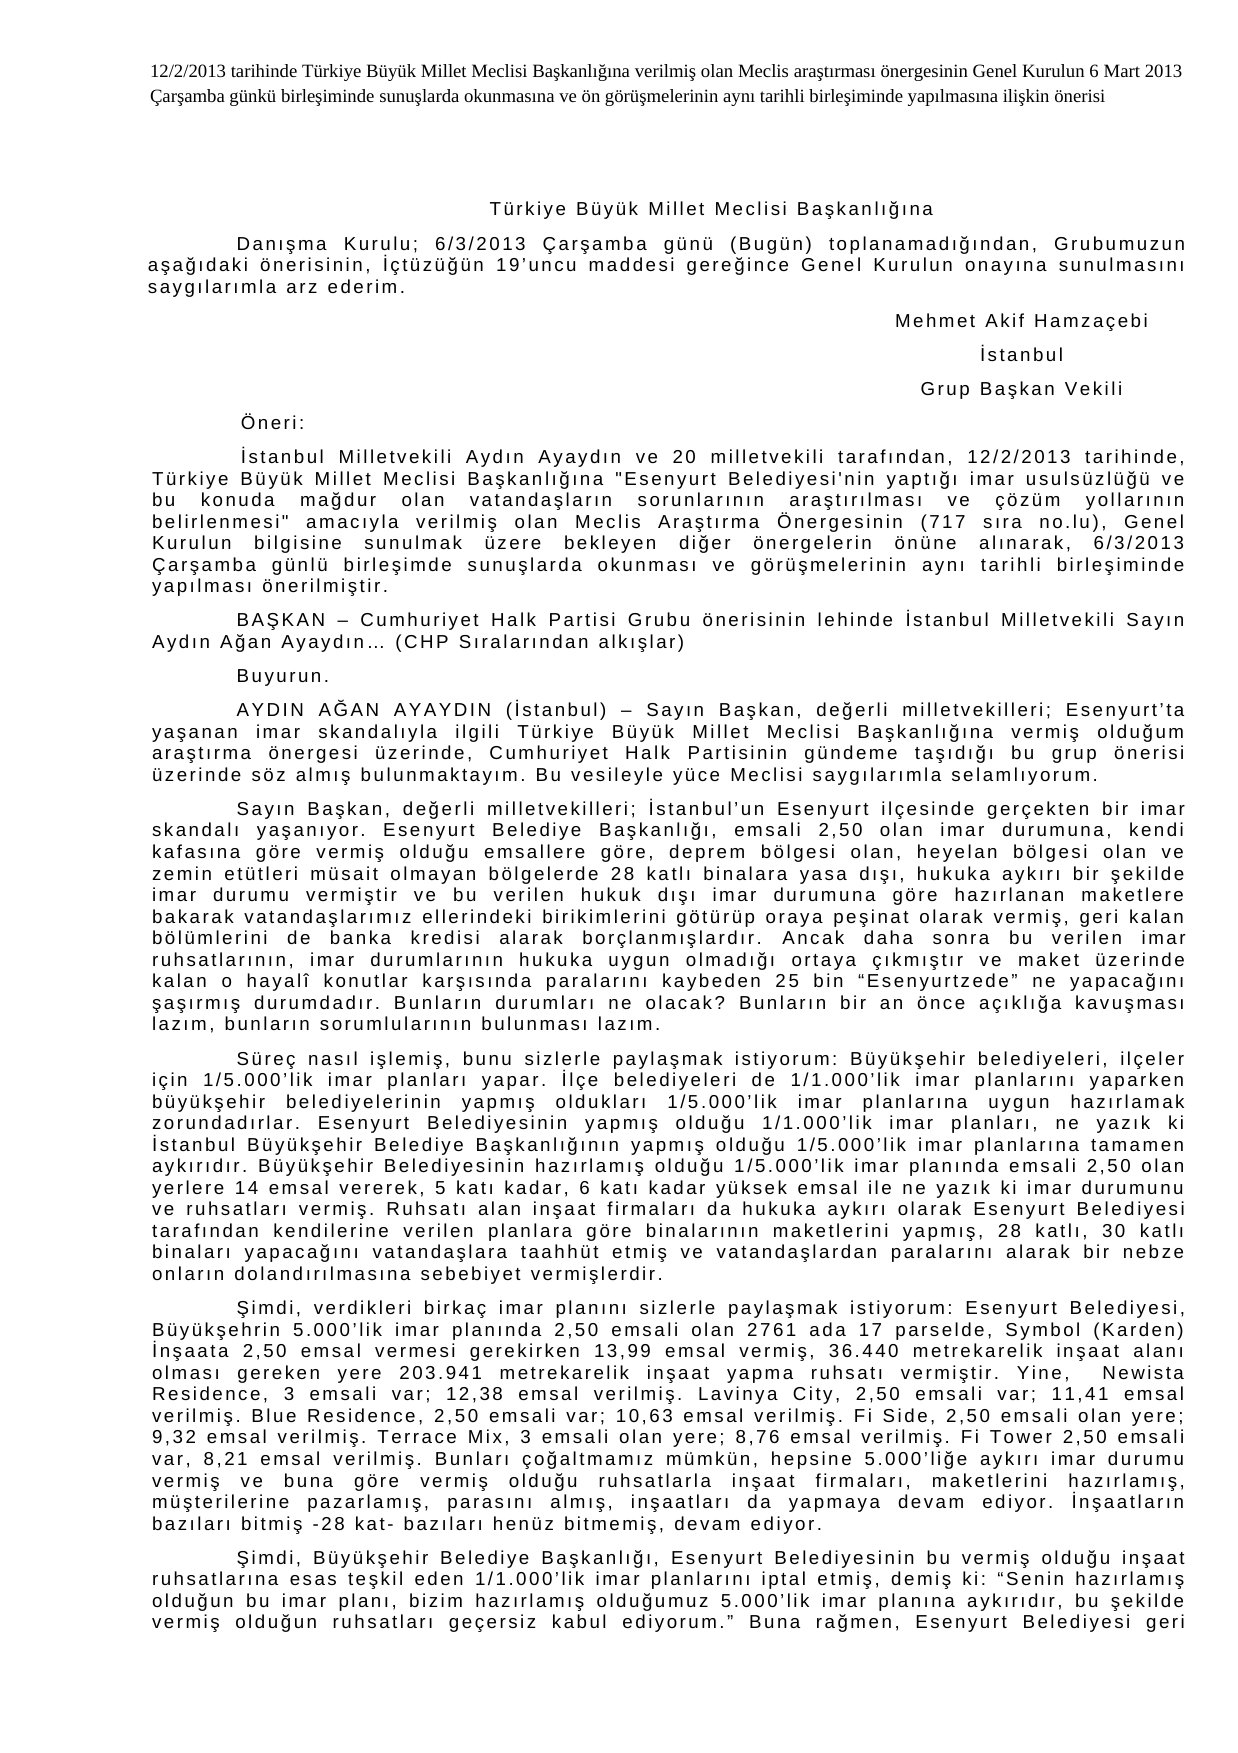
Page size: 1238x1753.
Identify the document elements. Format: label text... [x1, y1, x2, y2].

text Mehmet Akif Hamzaçebi [148, 309, 1186, 331]
text Sayın Başkan, değerli milletvekilleri; İstanbul’un Esenyurt ilçesinde gerçekten bir imar skandalı yaşanıyor. Esenyurt Belediye Başkanlığı, emsali 2,50 olan imar durumuna, kendi kafasına göre vermiş olduğu emsallere göre, deprem bölgesi olan, heyelan bölgesi olan ve zemin etütleri müsait olmayan bölgelerde 28 katlı binalara yasa dışı, hukuka aykırı bir şekilde imar durumu vermiştir ve bu verilen hukuk dışı imar durumuna göre hazırlanan maketlere bakarak vatandaşlarımız ellerindeki birikimlerini götürüp oraya peşinat olarak vermiş, geri kalan bölümlerini de banka kredisi alarak borçlanmışlardır. Ancak daha sonra bu verilen imar ruhsatlarının, imar durumlarının hukuka uygun olmadığı ortaya çıkmıştır ve maket üzerinde kalan o hayalî konutlar karşısında paralarını kaybeden 25 bin “Esenyurtzede” ne yapacağını şaşırmış durumdadır. Bunların durumları ne olacak? Bunların bir an önce açıklığa kavuşması lazım, bunların sorumlularının bulunması lazım. [152, 798, 1186, 1035]
text Grup Başkan Vekili [148, 378, 1186, 399]
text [152, 1547, 1186, 1633]
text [150, 60, 1184, 106]
text Türkiye Büyük Millet Meclisi Başkanlığına [152, 198, 1186, 220]
text İstanbul [148, 343, 1186, 365]
text Süreç nasıl işlemiş, bunu sizlerle paylaşmak istiyorum: Büyükşehir belediyeleri, ilçeler için 1/5.000’lik imar planları yapar. İlçe belediyeleri de 1/1.000’lik imar planlarını yaparken büyükşehir belediyelerinin yapmış oldukları 1/5.000’lik imar planlarına uygun hazırlamak zorundadırlar. Esenyurt Belediyesinin yapmış olduğu 1/1.000’lik imar planları, ne yazık ki İstanbul Büyükşehir Belediye Başkanlığının yapmış olduğu 1/5.000’lik imar planlarına tamamen aykırıdır. Büyükşehir Belediyesinin hazırlamış olduğu 1/5.000’lik imar planında emsali 2,50 olan yerlere 14 emsal vererek, 5 katı kadar, 6 katı kadar yüksek emsal ile ne yazık ki imar durumunu ve ruhsatları vermiş. Ruhsatı alan inşaat firmaları da hukuka aykırı olarak Esenyurt Belediyesi tarafından kendilerine verilen planlara göre binalarının maketlerini yapmış, 28 katlı, 30 katlı binaları yapacağını vatandaşlara taahhüt etmiş ve vatandaşlardan paralarını alarak bir nebze onların dolandırılmasına sebebiyet vermişlerdir. [152, 1047, 1186, 1284]
text Danışma Kurulu; 6/3/2013 Çarşamba günü (Bugün) toplanamadığından, Grubumuzun aşağıdaki önerisinin, İçtüzüğün 19’uncu maddesi gereğince Genel Kurulun onayına sunulmasını saygılarımla arz ederim. [148, 232, 1186, 297]
text İstanbul Milletvekili Aydın Ayaydın ve 20 milletvekili tarafından, 12/2/2013 tarihinde, Türkiye Büyük Millet Meclisi Başkanlığına "Esenyurt Belediyesi'nin yaptığı imar usulsüzlüğü ve bu konuda mağdur olan vatandaşların sorunlarının araştırılması ve çözüm yollarının belirlenmesi" amacıyla verilmiş olan Meclis Araştırma Önergesinin (717 sıra no.lu), Genel Kurulun bilgisine sunulmak üzere bekleyen diğer önergelerin önüne alınarak, 6/3/2013 Çarşamba günlü birleşimde sunuşlarda okunması ve görüşmelerinin aynı tarihli birleşiminde yapılması önerilmiştir. [152, 446, 1186, 597]
text BAŞKAN – Cumhuriyet Halk Partisi Grubu önerisinin lehinde İstanbul Milletvekili Sayın Aydın Ağan Ayaydın… (CHP Sıralarından alkışlar) [152, 609, 1186, 652]
text Öneri: [152, 412, 1186, 433]
text Buyurun. [152, 665, 1186, 686]
text Şimdi, verdikleri birkaç imar planını sizlerle paylaşmak istiyorum: Esenyurt Belediyesi, Büyükşehrin 5.000’lik imar planında 2,50 emsali olan 2761 ada 17 parselde, Symbol (Karden) İnşaata 2,50 emsal vermesi gerekirken 13,99 emsal vermiş, 36.440 metrekarelik inşaat alanı olması gereken yere 203.941 metrekarelik inşaat yapma ruhsatı vermiştir. Yine, Newista Residence, 3 emsali var; 12,38 emsal verilmiş. Lavinya City, 2,50 emsali var; 11,41 emsal verilmiş. Blue Residence, 2,50 emsali var; 10,63 emsal verilmiş. Fi Side, 2,50 emsali olan yere; 9,32 emsal verilmiş. Terrace Mix, 3 emsali olan yere; 8,76 emsal verilmiş. Fi Tower 2,50 emsali var, 8,21 emsal verilmiş. Bunları çoğaltmamız mümkün, hepsine 5.000’liğe aykırı imar durumu vermiş ve buna göre vermiş olduğu ruhsatlarla inşaat firmaları, maketlerini hazırlamış, müşterilerine pazarlamış, parasını almış, inşaatları da yapmaya devam ediyor. İnşaatların bazıları bitmiş -28 kat- bazıları henüz bitmemiş, devam ediyor. [152, 1297, 1186, 1534]
text AYDIN AĞAN AYAYDIN (İstanbul) – Sayın Başkan, değerli milletvekilleri; Esenyurt’ta yaşanan imar skandalıyla ilgili Türkiye Büyük Millet Meclisi Başkanlığına vermiş olduğum araştırma önergesi üzerinde, Cumhuriyet Halk Partisinin gündeme taşıdığı bu grup önerisi üzerinde söz almış bulunmaktayım. Bu vesileyle yüce Meclisi saygılarımla selamlıyorum. [152, 699, 1186, 785]
